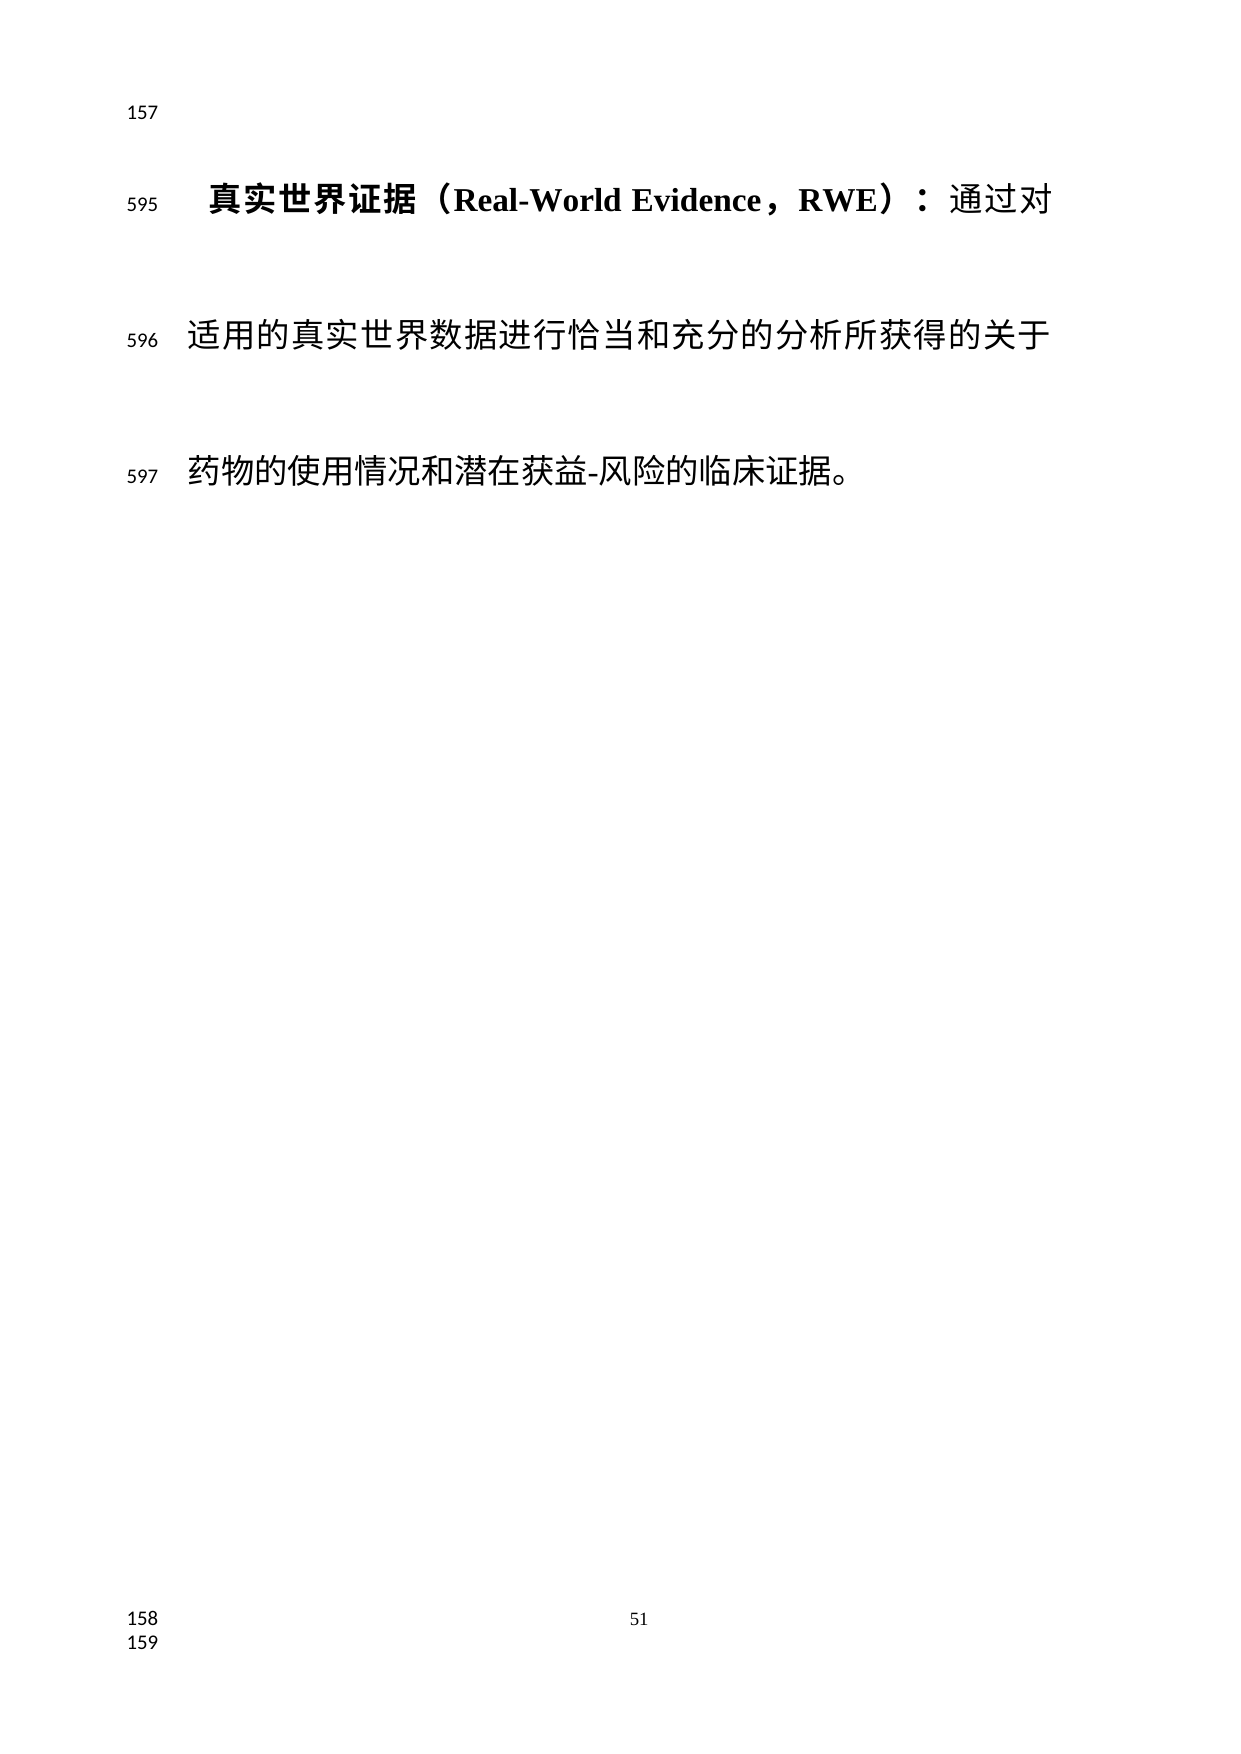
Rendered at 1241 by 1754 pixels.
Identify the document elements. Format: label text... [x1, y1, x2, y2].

text 真实世界证据（Real-World Evidence，RWE）：通过对适用的真实世界数据进行恰当和充分的分析所获得的关于药物的使用情况和潜在获益-风险的临床证据。 [187, 152, 1053, 514]
